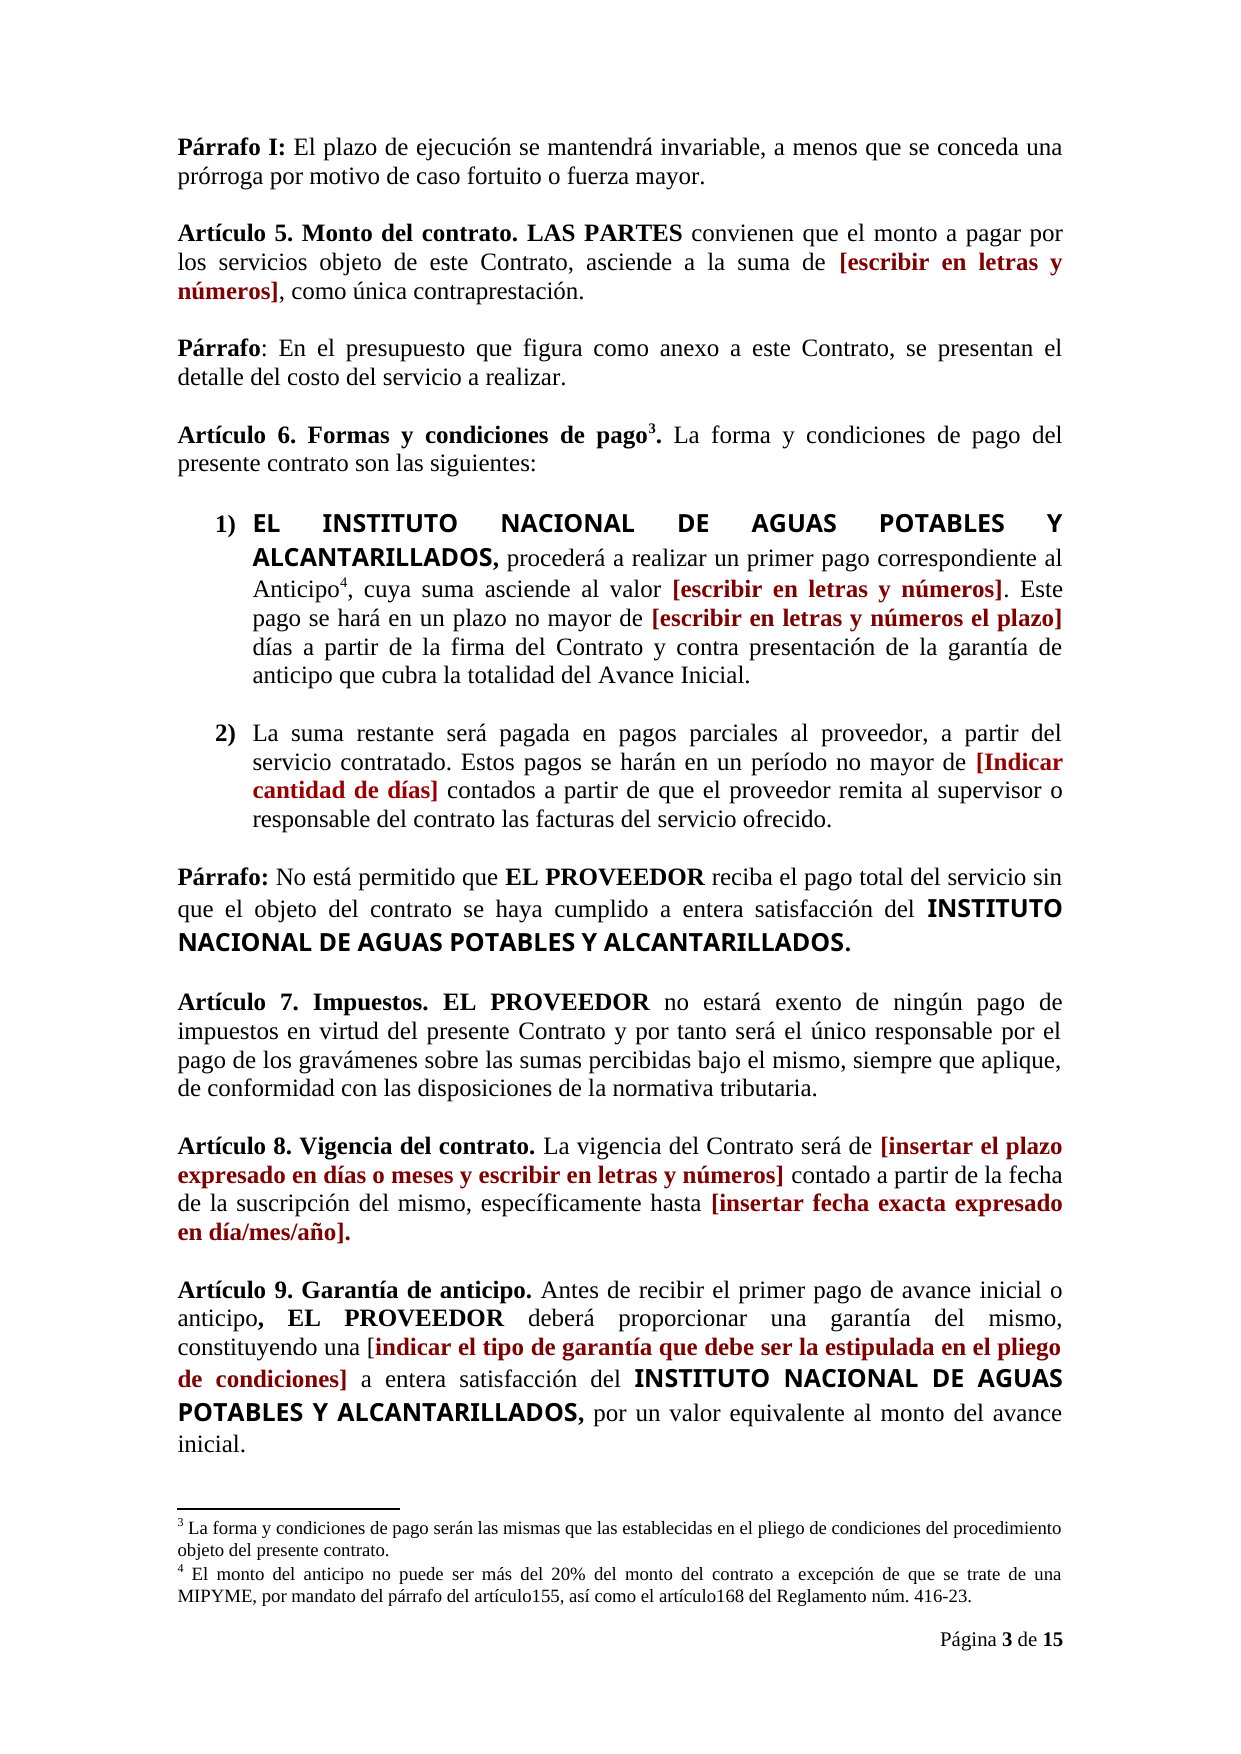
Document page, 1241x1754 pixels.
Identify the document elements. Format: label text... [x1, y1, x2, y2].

list EL INSTITUTO NACIONAL DE AGUAS POTABLES Y ALCANTARILLADOS, procederá a realizar un primer pago correspondiente al Anticipo, cuya suma asciende al valor [escribir en letras y números]. Este pago se hará en un plazo no mayor de [escribir en letras y números el plazo] días a partir de la firma del Contrato y contra presentación de la garantía de anticipo que cubra la totalidad del Avance Inicial. [215, 506, 1063, 689]
text Artículo 6. Formas y condiciones de pago. La forma y condiciones de pago del presente contrato son las siguientes: [177, 420, 1063, 477]
text Artículo 7. Impuestos. EL PROVEEDOR no estará exento de ningún pago de impuestos en virtud del presente Contrato y por tanto será el único responsable por el pago de los gravámenes sobre las sumas percibidas bajo el mismo, siempre que aplique, de conformidad con las disposiciones de la normativa tributaria. [177, 987, 1063, 1102]
text Párrafo: No está permitido que EL PROVEEDOR reciba el pago total del servicio sin que el objeto del contrato se haya cumplido a entera satisfacción del INSTITUTO NACIONAL DE AGUAS POTABLES Y ALCANTARILLADOS. [177, 862, 1063, 958]
text Artículo 9. Garantía de anticipo. Antes de recibir el primer pago de avance inicial o anticipo, EL PROVEEDOR deberá proporcionar una garantía del mismo, constituyendo una [indicar el tipo de garantía que debe ser la estipulada en el pliego de condiciones] a entera satisfacción del INSTITUTO NACIONAL DE AGUAS POTABLES Y ALCANTARILLADOS, por un valor equivalente al monto del avance inicial. [177, 1275, 1063, 1458]
text Artículo 5. Monto del contrato. LAS PARTES convienen que el monto a pagar por los servicios objeto de este Contrato, asciende a la suma de [escribir en letras y números], como única contraprestación. [177, 218, 1063, 305]
text Párrafo I: El plazo de ejecución se mantendrá invariable, a menos que se conceda una prórroga por motivo de caso fortuito o fuerza mayor. [177, 132, 1063, 190]
list La suma restante será pagada en pagos parciales al proveedor, a partir del servicio contratado. Estos pagos se harán en un período no mayor de [Indicar cantidad de días] contados a partir de que el proveedor remita al supervisor o responsable del contrato las facturas del servicio ofrecido. [215, 718, 1063, 833]
text Artículo 8. Vigencia del contrato. La vigencia del Contrato será de [insertar el plazo expresado en días o meses y escribir en letras y números] contado a partir de la fecha de la suscripción del mismo, específicamente hasta [insertar fecha exacta expresado en día/mes/año]. [177, 1131, 1063, 1246]
text Párrafo: En el presupuesto que figura como anexo a este Contrato, se presentan el detalle del costo del servicio a realizar. [177, 333, 1063, 391]
